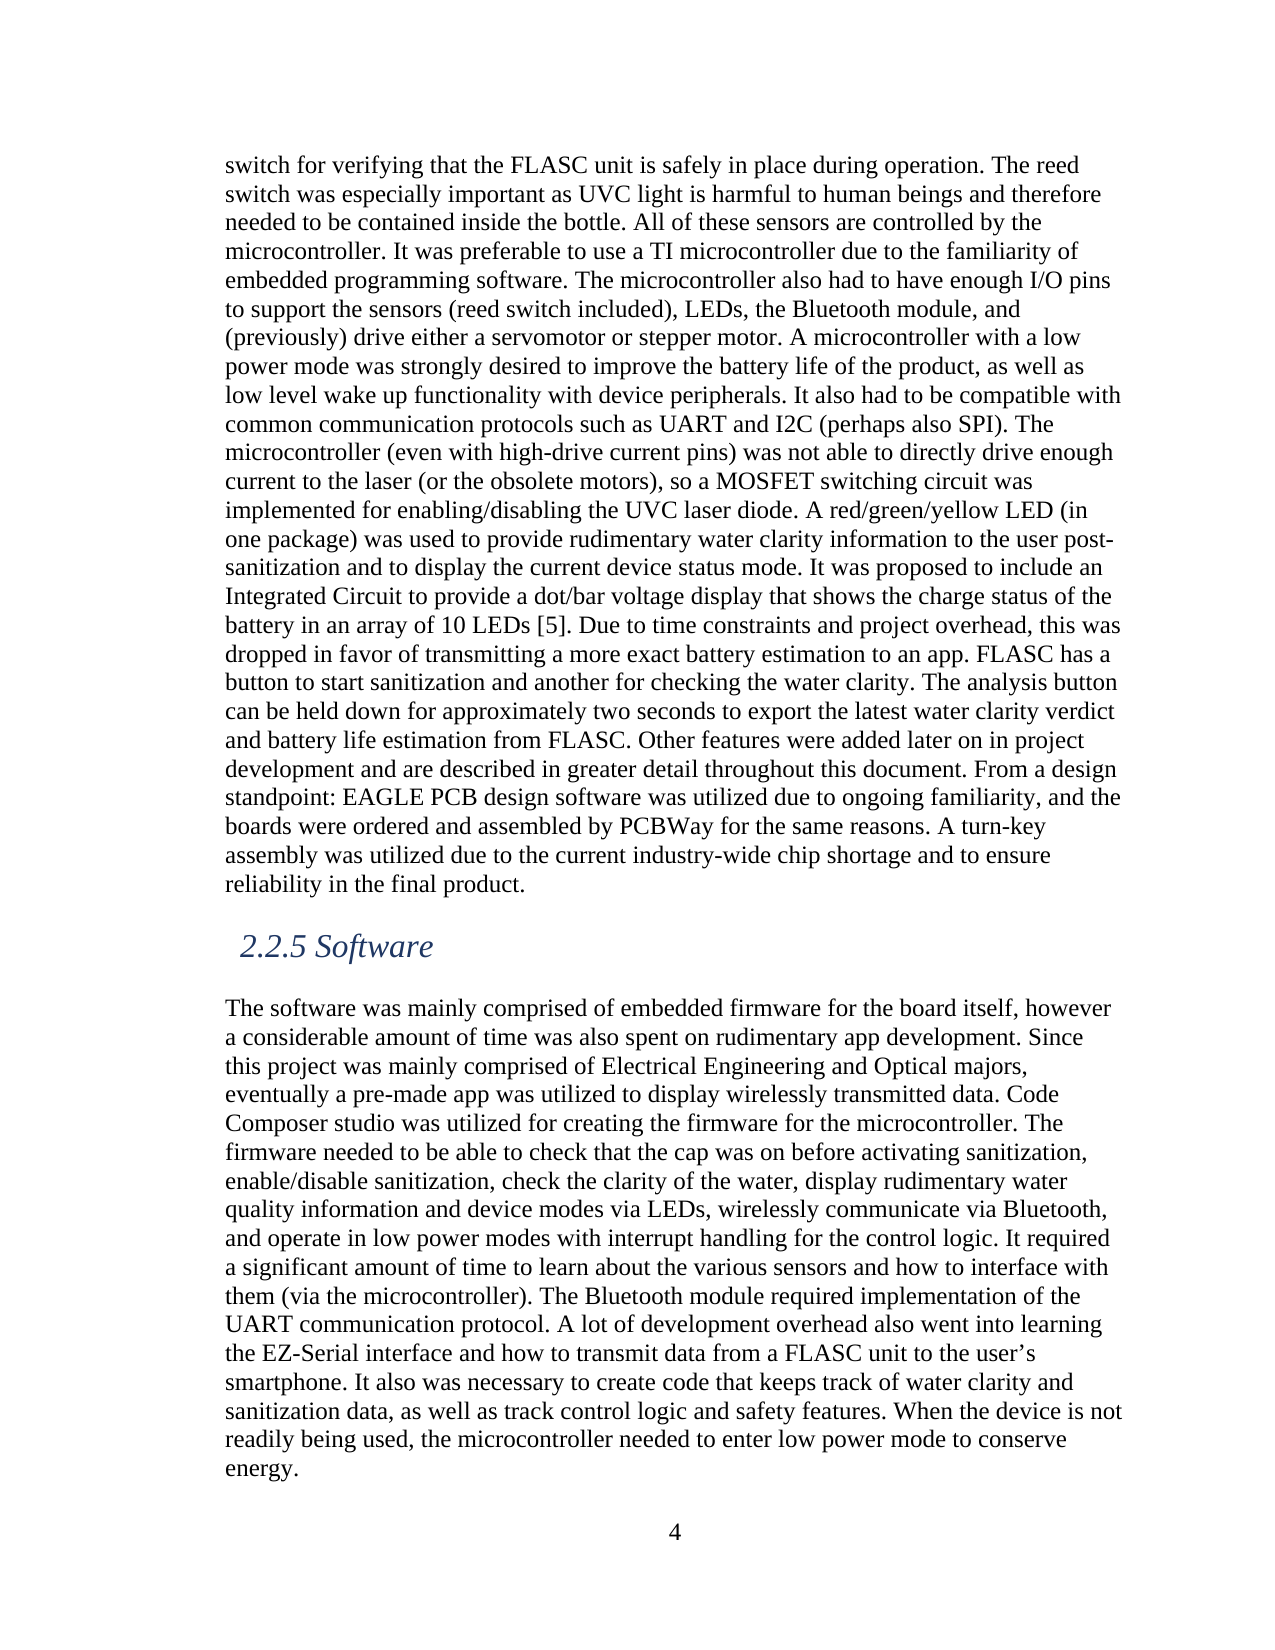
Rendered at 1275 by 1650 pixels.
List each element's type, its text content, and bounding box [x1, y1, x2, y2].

subtitle Software [240, 926, 1125, 964]
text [225, 150, 1125, 897]
text The software was mainly comprised of embedded firmware for the board itself, however a considerable amount of time was also spent on rudimentary app development. Since this project was mainly comprised of Electrical Engineering and Optical majors, eventually a pre-made app was utilized to display wirelessly transmitted data. Code Composer studio was utilized for creating the firmware for the microcontroller. The firmware needed to be able to check that the cap was on before activating sanitization, enable/disable sanitization, check the clarity of the water, display rudimentary water quality information and device modes via LEDs, wirelessly communicate via Bluetooth, and operate in low power modes with interrupt handling for the control logic. It required a significant amount of time to learn about the various sensors and how to interface with them (via the microcontroller). The Bluetooth module required implementation of the UART communication protocol. A lot of development overhead also went into learning the EZ-Serial interface and how to transmit data from a FLASC unit to the user’s smartphone. It also was necessary to create code that keeps track of water clarity and sanitization data, as well as track control logic and safety features. When the device is not readily being used, the microcontroller needed to enter low power mode to conserve energy. [225, 993, 1125, 1482]
